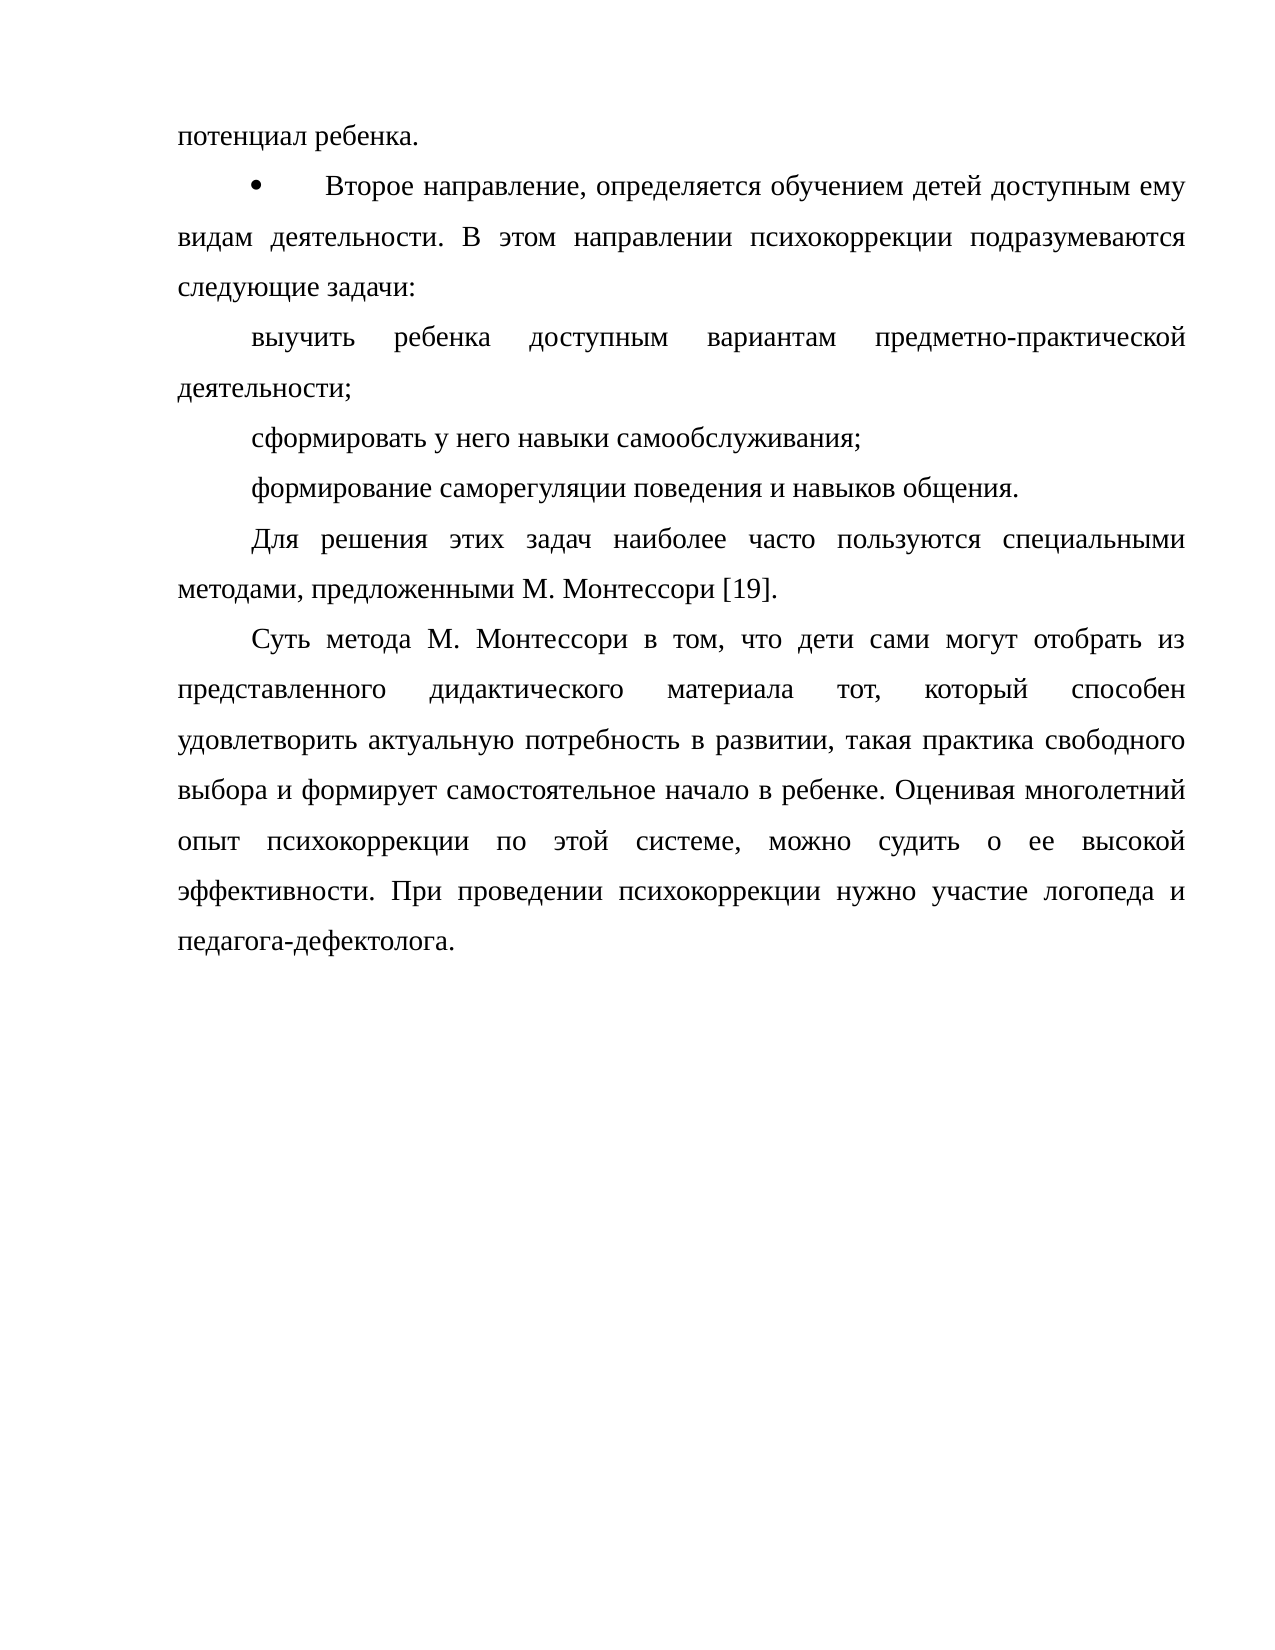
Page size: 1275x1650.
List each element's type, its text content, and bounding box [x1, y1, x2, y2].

text выучить ребенка доступным вариантам предметно-практической деятельности; [177, 319, 1186, 403]
text  Второе направление, определяется обучением детей доступным ему видам деятельности. В этом направлении психокоррекции подразумеваются следующие задачи: [177, 168, 1186, 303]
text Для решения этих задач наиболее часто пользуются специальными методами, предложенными М. Монтессори [19]. [177, 521, 1186, 604]
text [177, 118, 1186, 152]
text Суть метода М. Монтессори в том, что дети сами могут отобрать из представленного дидактического материала тот, который способен удовлетворить актуальную потребность в развитии, такая практика свободного выбора и формирует самостоятельное начало в ребенке. Оценивая многолетний опыт психокоррекции по этой системе, можно судить о ее высокой эффективности. При проведении психокоррекции нужно участие логопеда и педагога-дефектолога. [177, 621, 1186, 957]
text сформировать у него навыки самообслуживания; [177, 420, 1186, 454]
text формирование саморегуляции поведения и навыков общения. [177, 470, 1186, 504]
